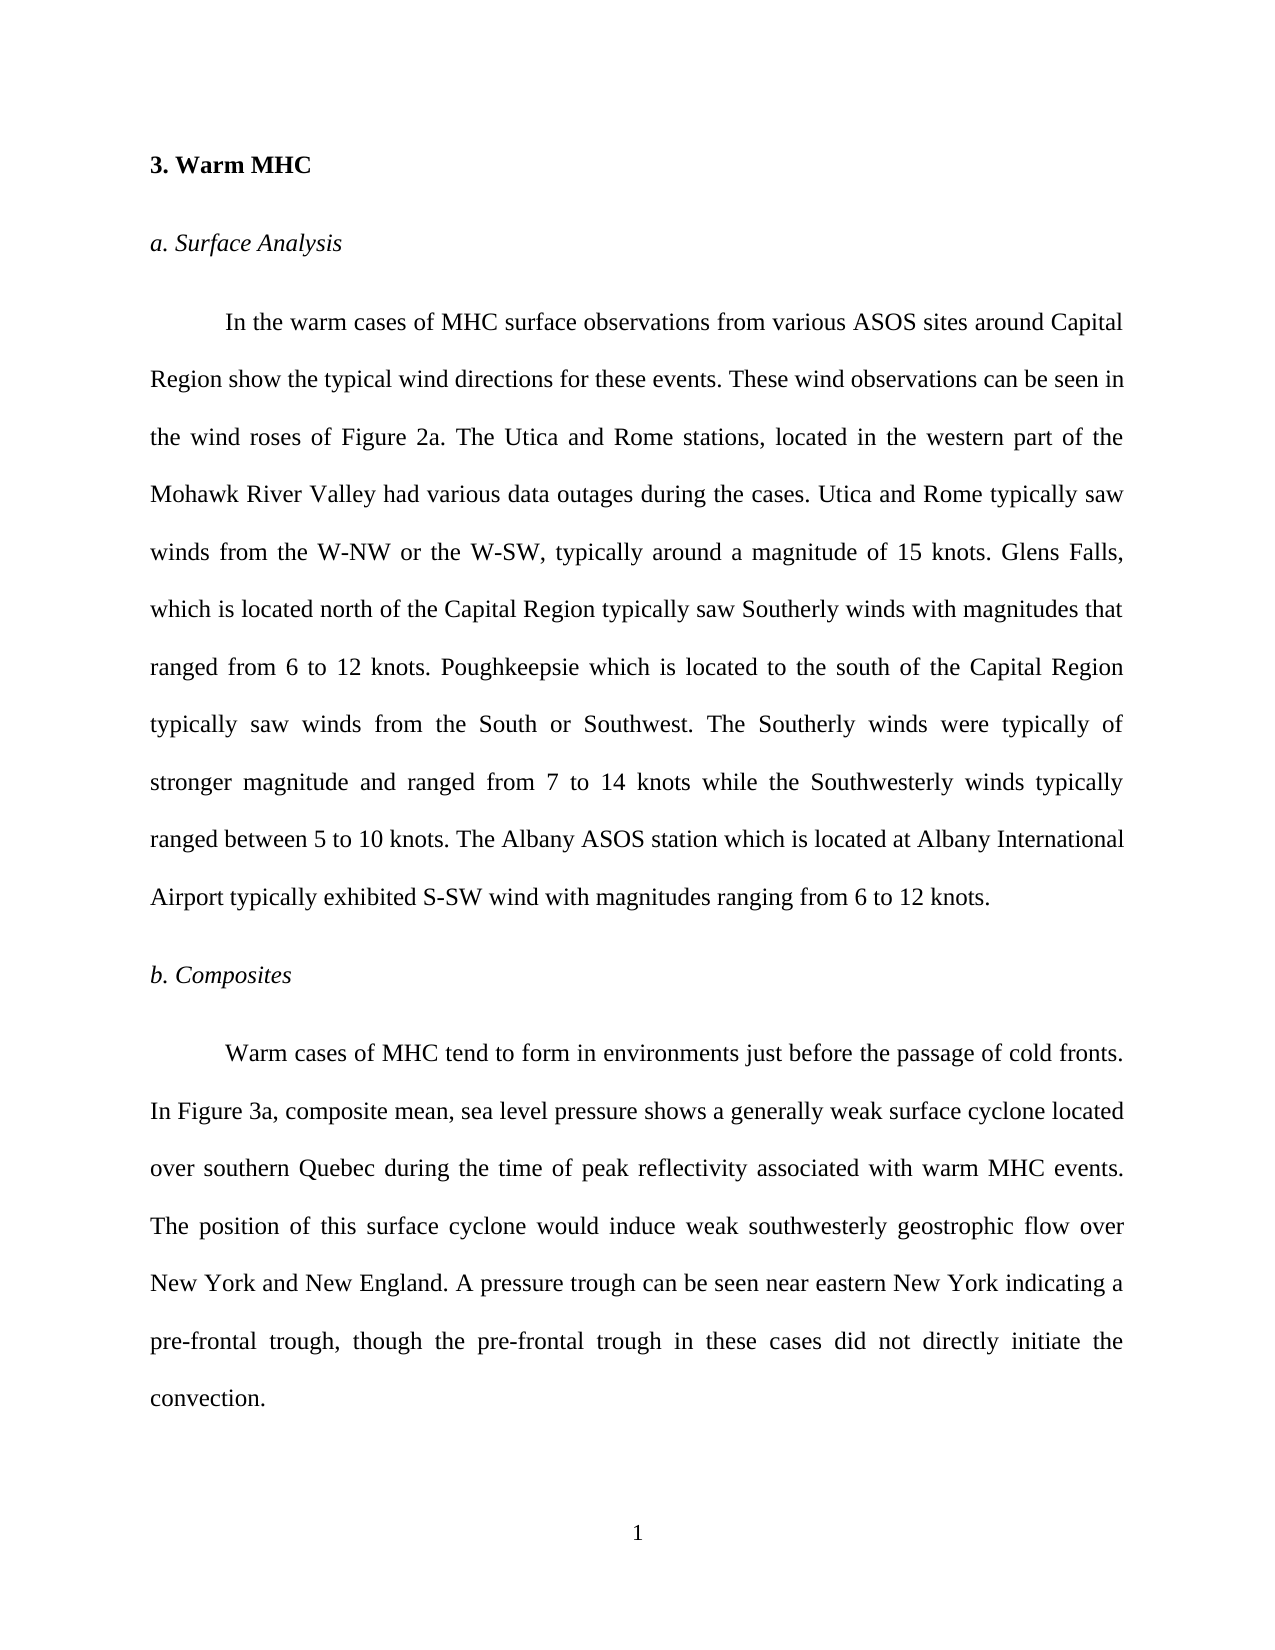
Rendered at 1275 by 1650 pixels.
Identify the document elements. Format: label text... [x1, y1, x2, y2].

text b. Composites [150, 960, 1125, 989]
text In the warm cases of MHC surface observations from various ASOS sites around Capital Region show the typical wind directions for these events. These wind observations can be seen in the wind roses of Figure 2a. The Utica and Rome stations, located in the western part of the Mohawk River Valley had various data outages during the cases. Utica and Rome typically saw winds from the W-NW or the W-SW, typically around a magnitude of 15 knots. Glens Falls, which is located north of the Capital Region typically saw Southerly winds with magnitudes that ranged from 6 to 12 knots. Poughkeepsie which is located to the south of the Capital Region typically saw winds from the South or Southwest. The Southerly winds were typically of stronger magnitude and ranged from 7 to 14 knots while the Southwesterly winds typically ranged between 5 to 10 knots. The Albany ASOS station which is located at Albany International Airport typically exhibited S-SW wind with magnitudes ranging from 6 to 12 knots. [150, 307, 1125, 910]
text a. Surface Analysis [150, 228, 1125, 257]
text Warm cases of MHC tend to form in environments just before the passage of cold fronts. In Figure 3a, composite mean, sea level pressure shows a generally weak surface cyclone located over southern Quebec during the time of peak reflectivity associated with warm MHC events. The position of this surface cyclone would induce weak southwesterly geostrophic flow over New York and New England. A pressure trough can be seen near eastern New York indicating a pre-frontal trough, though the pre-frontal trough in these cases did not directly initiate the convection. [150, 1038, 1125, 1412]
text 3. Warm MHC [150, 150, 1125, 179]
